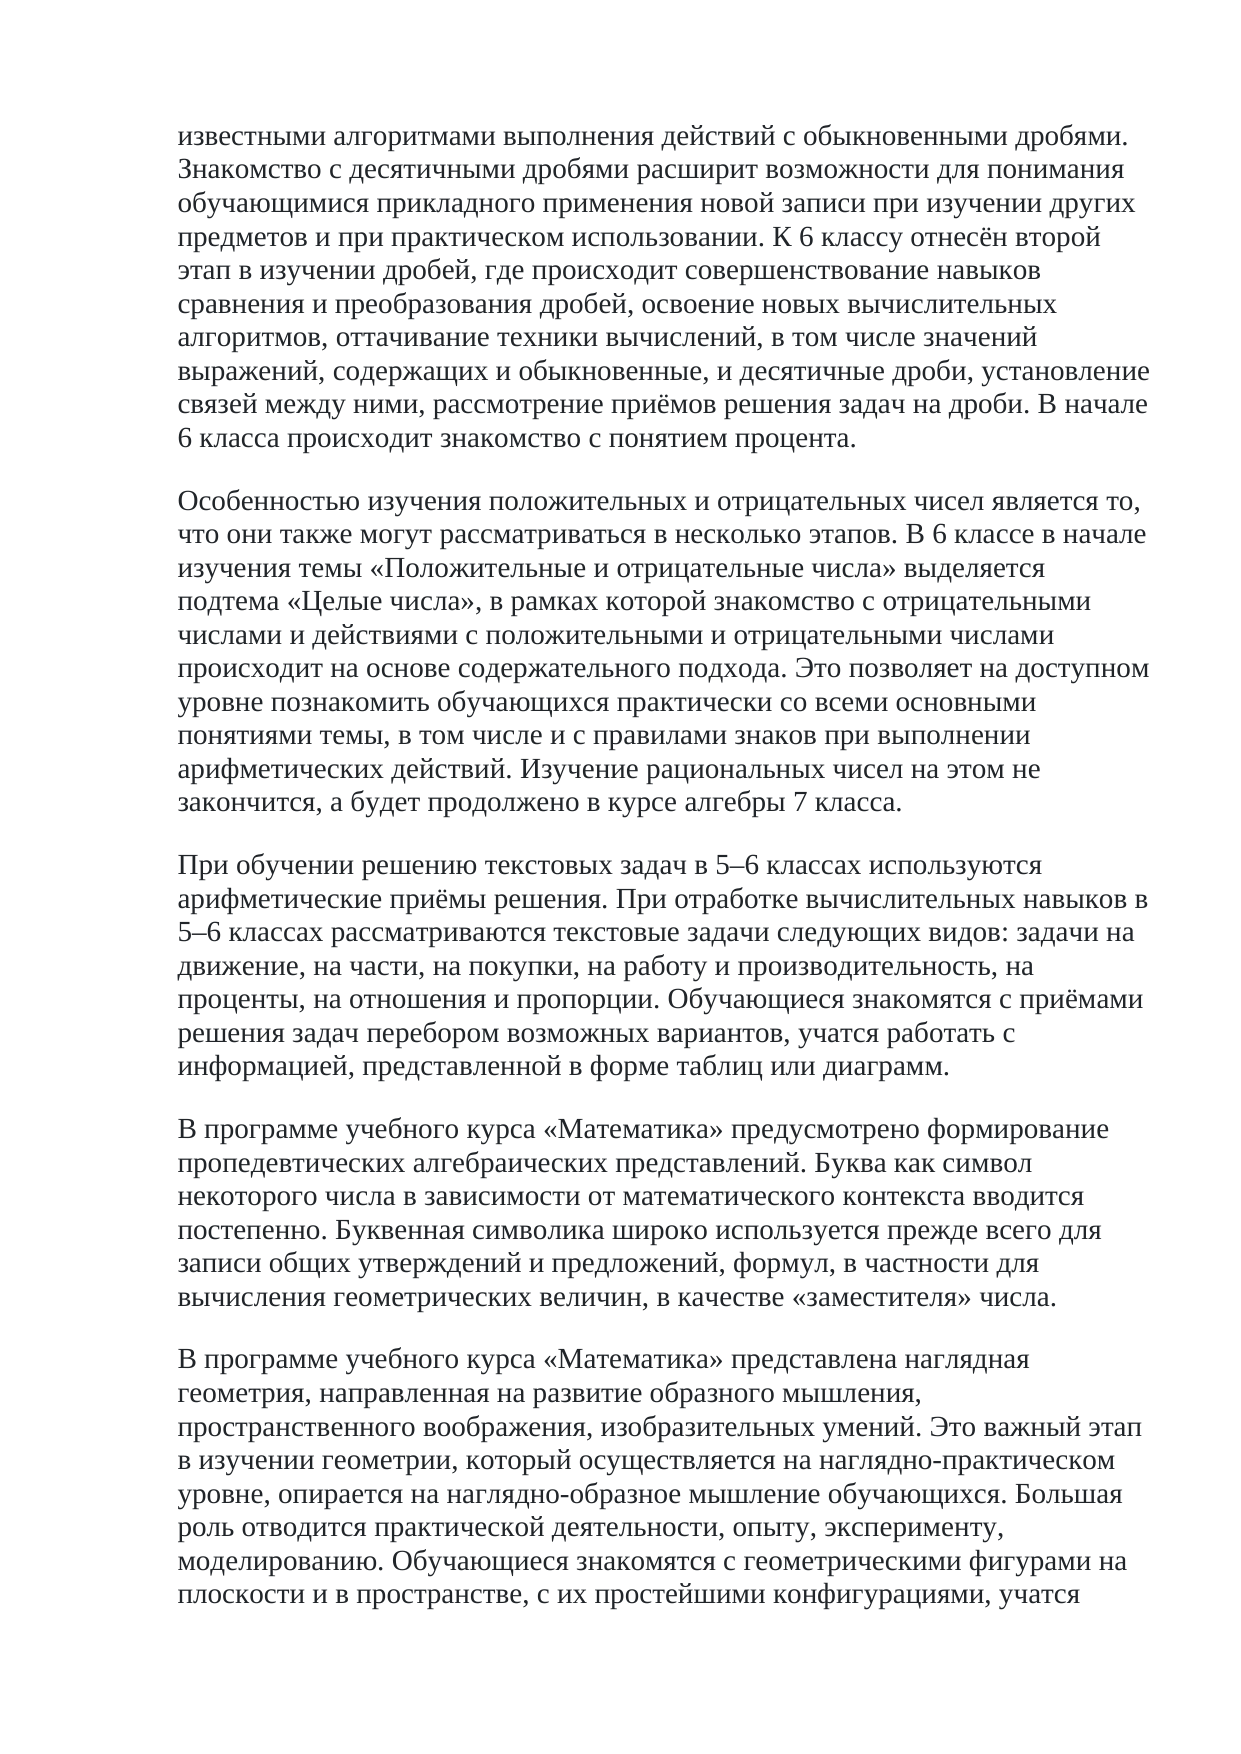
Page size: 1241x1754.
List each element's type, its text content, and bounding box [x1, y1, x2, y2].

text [177, 118, 1152, 453]
text При обучении решению текстовых задач в 5–6 классах используются арифметические приёмы решения. При отработке вычислительных навыков в 5–6 классах рассматриваются текстовые задачи следующих видов: задачи на движение, на части, на покупки, на работу и производительность, на проценты, на отношения и пропорции. Обучающиеся знакомятся с приёмами решения задач перебором возможных вариантов, учатся работать с информацией, представленной в форме таблиц или диаграмм. [177, 847, 1152, 1082]
text Особенностью изучения положительных и отрицательных чисел является то, что они также могут рассматриваться в несколько этапов. В 6 классе в начале изучения темы «Положительные и отрицательные числа» выделяется подтема «Целые числа», в рамках которой знакомство с отрицательными числами и действиями с положительными и отрицательными числами происходит на основе содержательного подхода. Это позволяет на доступном уровне познакомить обучающихся практически со всеми основными понятиями темы, в том числе и с правилами знаков при выполнении арифметических действий. Изучение рациональных чисел на этом не закончится, а будет продолжено в курсе алгебры 7 класса. [177, 483, 1152, 818]
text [177, 1342, 1152, 1610]
text В программе учебного курса «Математика» предусмотрено формирование пропедевтических алгебраических представлений. Буква как символ некоторого числа в зависимости от математического контекста вводится постепенно. Буквенная символика широко используется прежде всего для записи общих утверждений и предложений, формул, в частности для вычисления геометрических величин, в качестве «заместителя» числа. [177, 1111, 1152, 1312]
